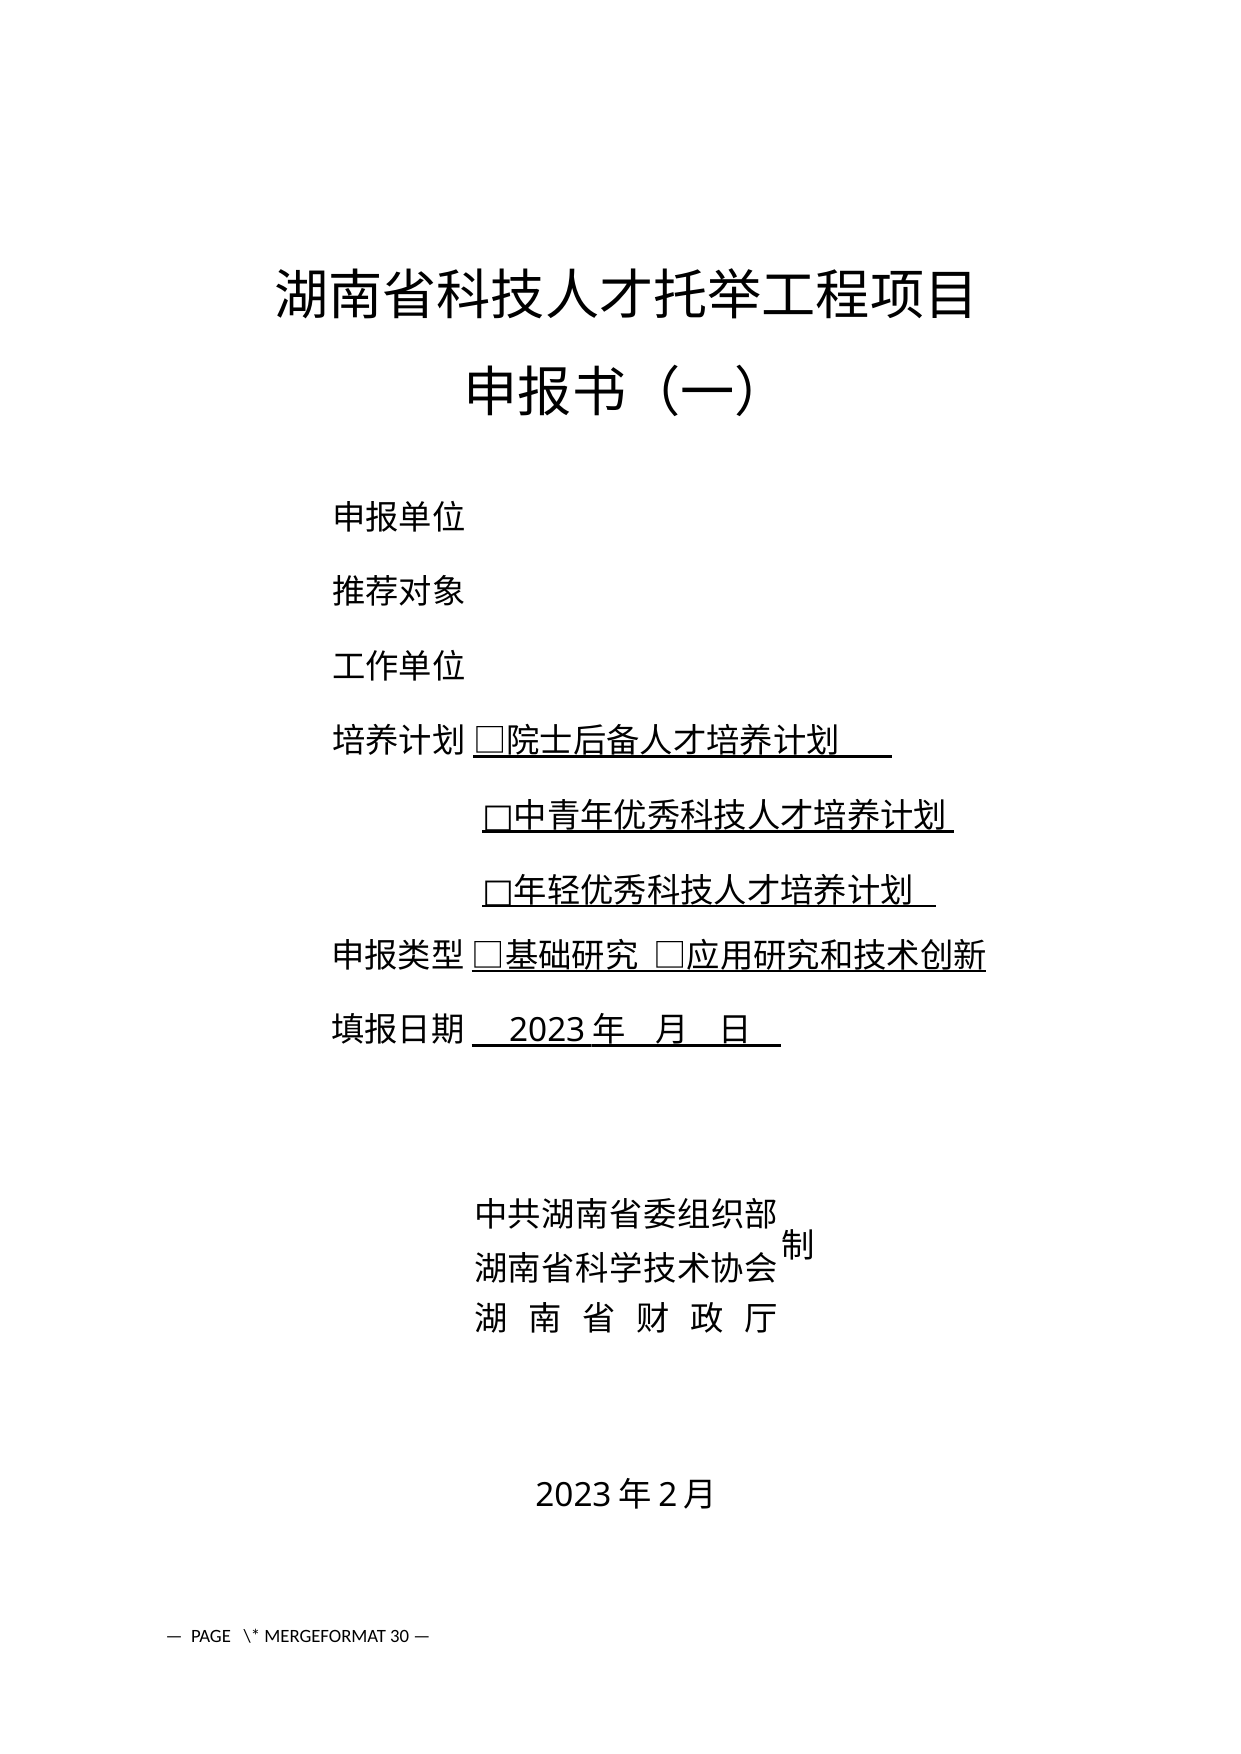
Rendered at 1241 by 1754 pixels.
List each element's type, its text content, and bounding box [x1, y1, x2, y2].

text 申报单位 [165, 482, 1087, 547]
text 湖南省科技人才托举工程项目 [165, 242, 1087, 339]
text □年轻优秀科技人才培养计划 [165, 855, 1087, 920]
text 推荐对象 [165, 557, 1087, 622]
text 工作单位 [165, 631, 1087, 696]
text 填报日期 2023年 月 日 [165, 995, 1087, 1060]
text 培养计划 □院士后备人才培养计划 [165, 706, 1087, 771]
text 申报类型 □基础研究 □应用研究和技术创新 [165, 920, 1087, 985]
text 申报书（一） [165, 339, 1087, 437]
text 2023年2月 [165, 1459, 1087, 1524]
text □中青年优秀科技人才培养计划 [165, 781, 1087, 846]
